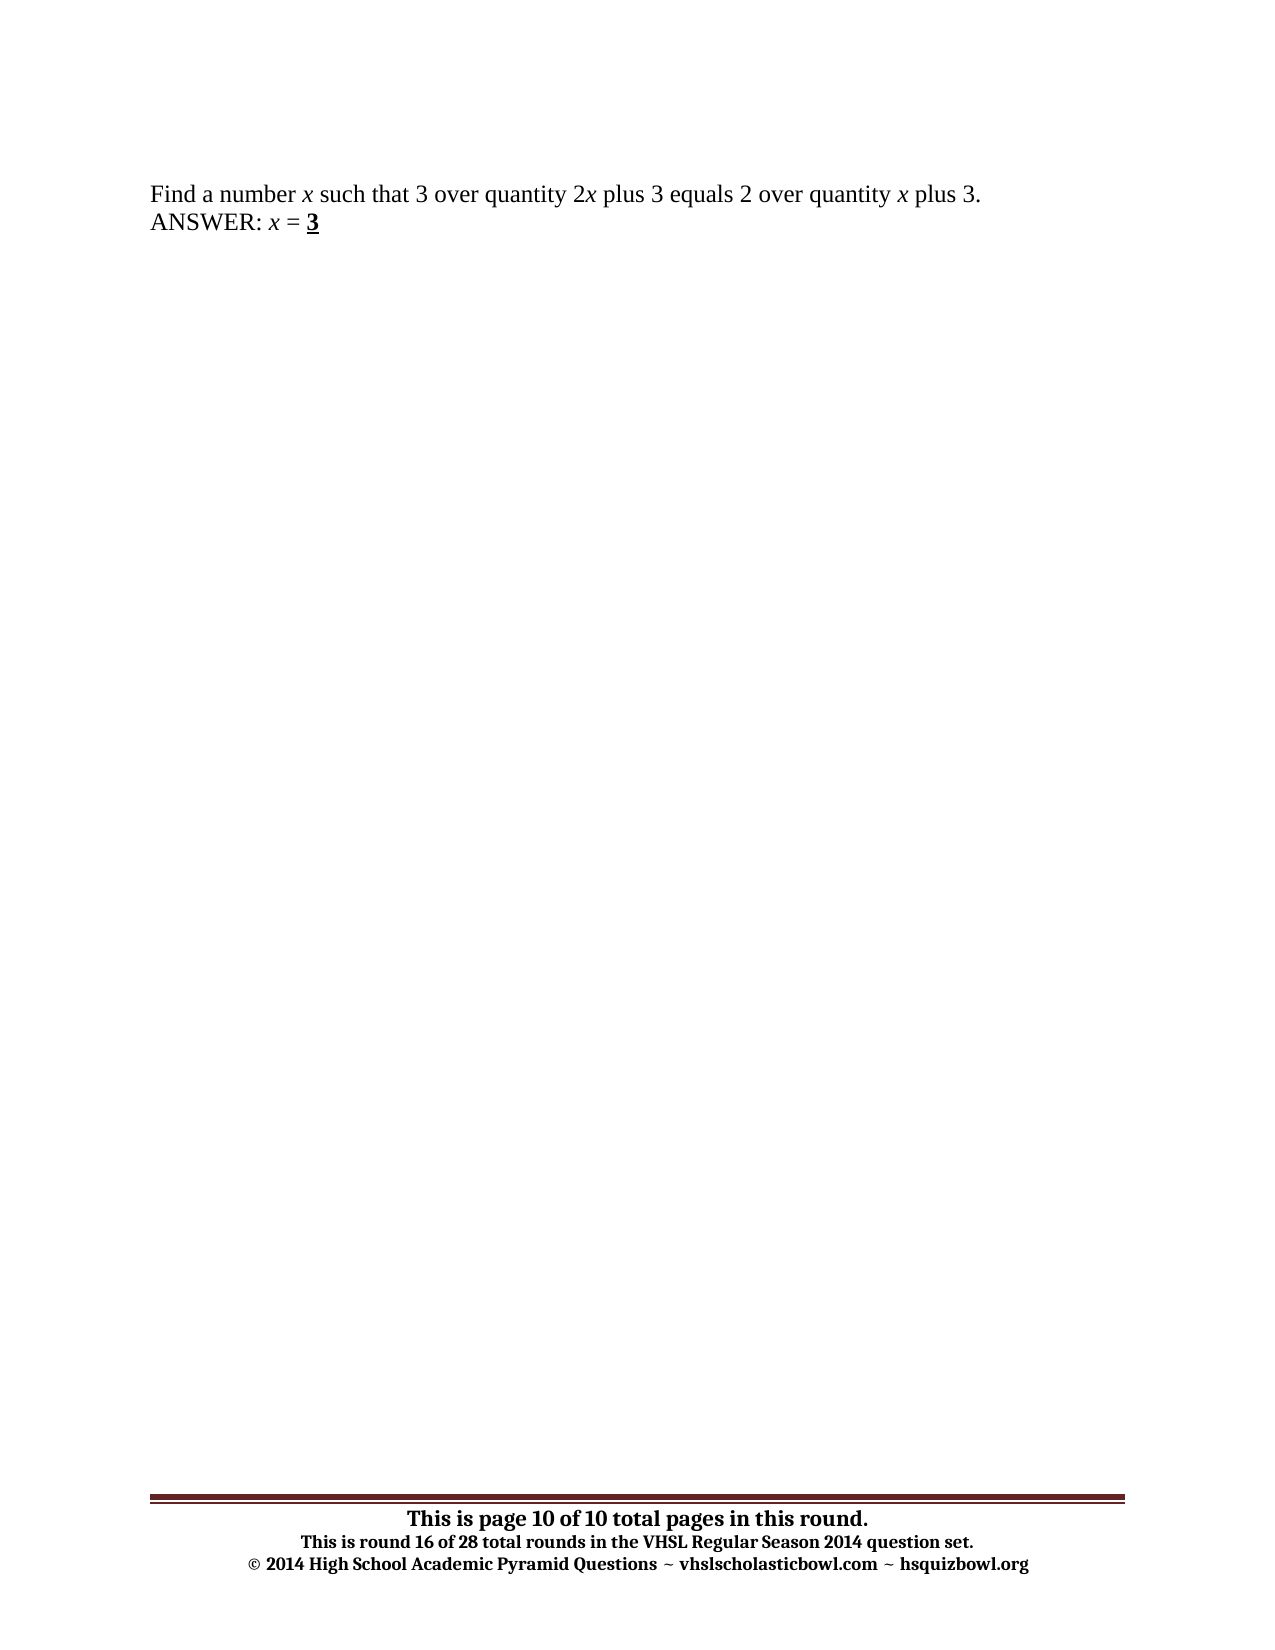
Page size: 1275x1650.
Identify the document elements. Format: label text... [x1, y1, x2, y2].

text ANSWER: x = 3 [150, 207, 1125, 236]
text Find a number x such that 3 over quantity 2x plus 3 equals 2 over quantity x plus 3. [150, 179, 1125, 207]
